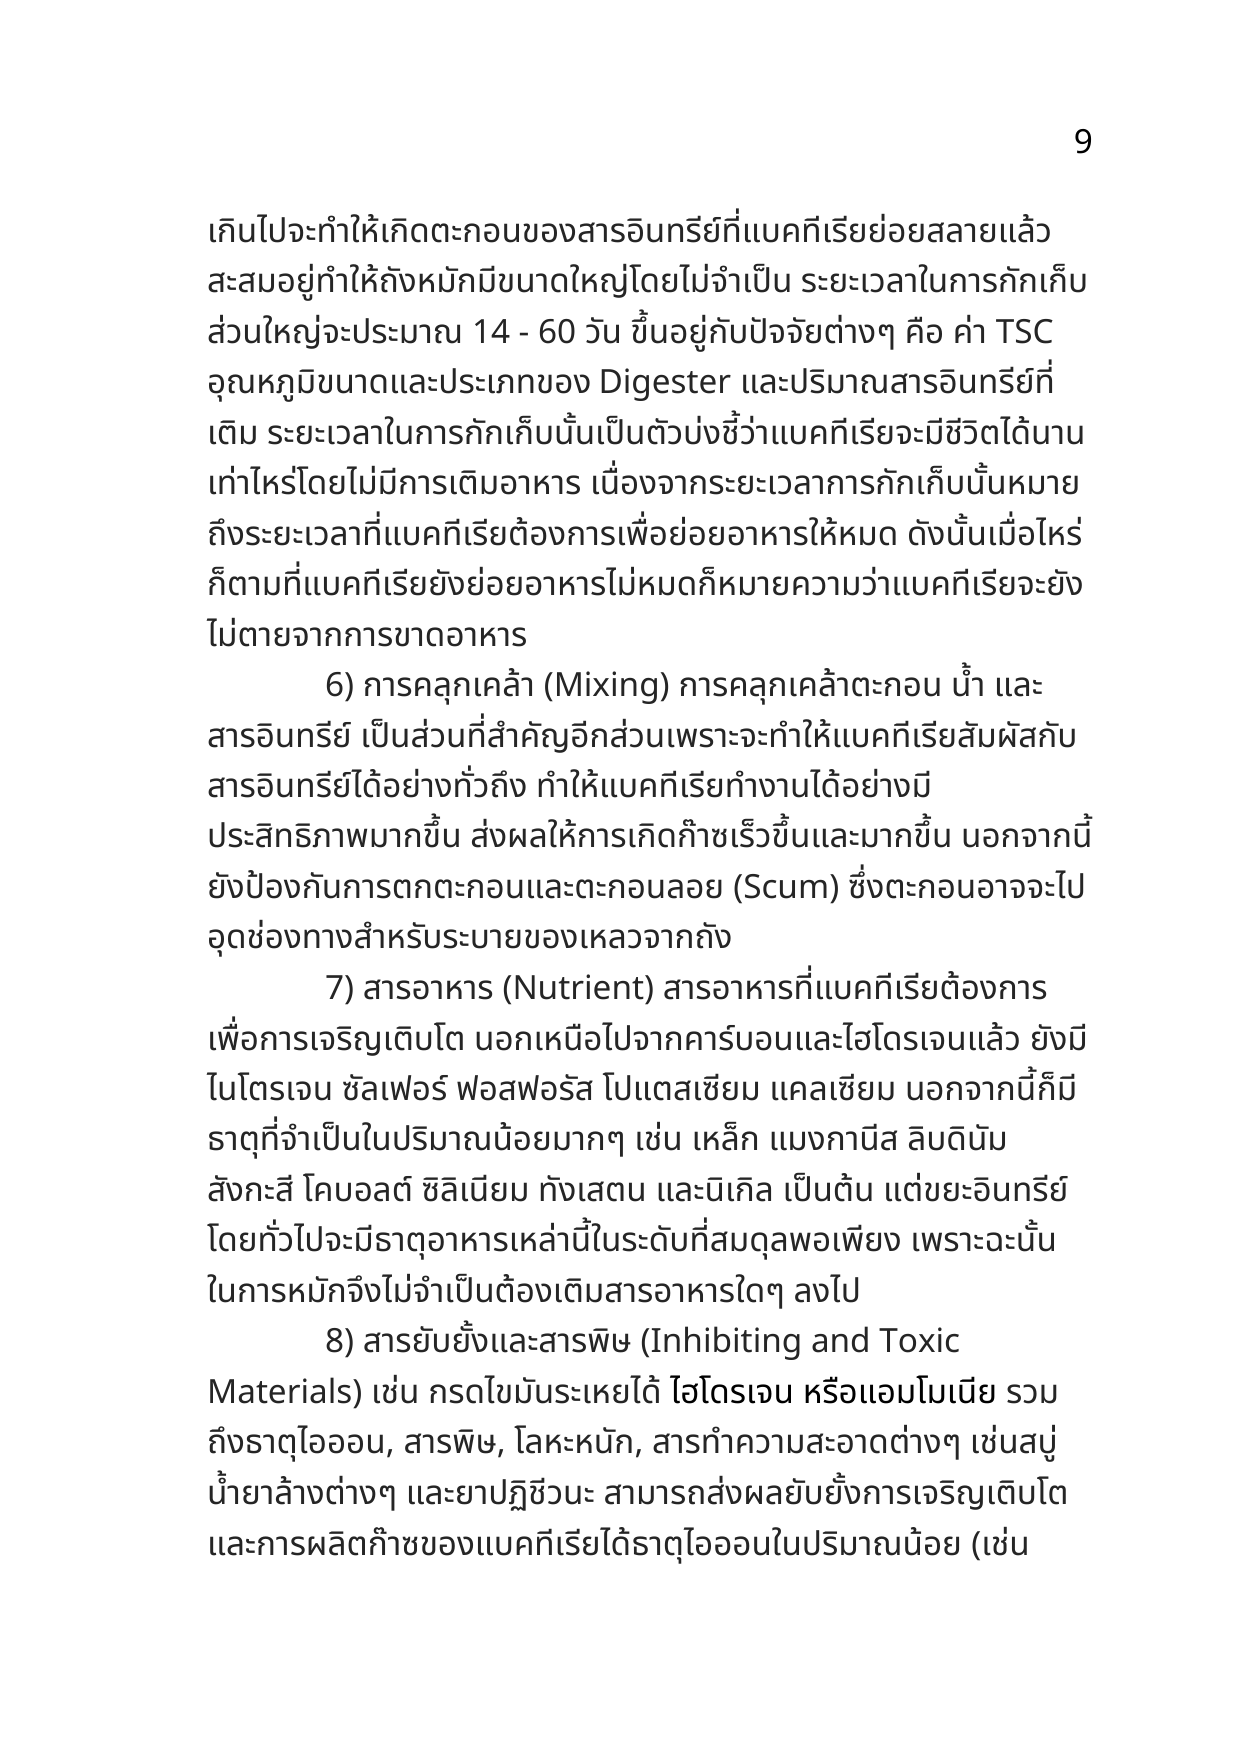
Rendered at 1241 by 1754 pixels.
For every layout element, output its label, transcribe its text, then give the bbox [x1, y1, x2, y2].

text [207, 207, 1092, 661]
text 7) สารอาหาร (Nutrient) สารอาหารที่แบคทีเรียต้องการเพื่อการเจริญเติบโต นอกเหนือไปจากคาร์บอนและไฮโดรเจนแล้ว ยังมีไนโตรเจน ซัลเฟอร์ ฟอสฟอรัส โปแตสเซียม แคลเซียม นอกจากนี้ก็มีธาตุที่จำเป็นในปริมาณน้อยมากๆ เช่น เหล็ก แมงกานีส ลิบดินัม สังกะสี โคบอลต์ ซิลิเนียม ทังเสตน และนิเกิล เป็นต้น แต่ขยะอินทรีย์โดยทั่วไปจะมีธาตุอาหารเหล่านี้ในระดับที่สมดุลพอเพียง เพราะฉะนั้น ในการหมักจึงไม่จำเป็นต้องเติมสารอาหารใดๆ ลงไป [207, 964, 1092, 1317]
text 6) การคลุกเคล้า (Mixing) การคลุกเคล้าตะกอน น้ำ และ สารอินทรีย์ เป็นส่วนที่สำคัญอีกส่วนเพราะจะทำให้แบคทีเรียสัมผัสกับสารอินทรีย์ได้อย่างทั่วถึง ทำให้แบคทีเรียทำงานได้อย่างมีประสิทธิภาพมากขึ้น ส่งผลให้การเกิดก๊าซเร็วขึ้นและมากขึ้น นอกจากนี้ยังป้องกันการตกตะกอนและตะกอนลอย (Scum) ซึ่งตะกอนอาจจะไปอุดช่องทางสำหรับระบายของเหลวจากถัง [207, 661, 1092, 964]
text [207, 1317, 1092, 1570]
